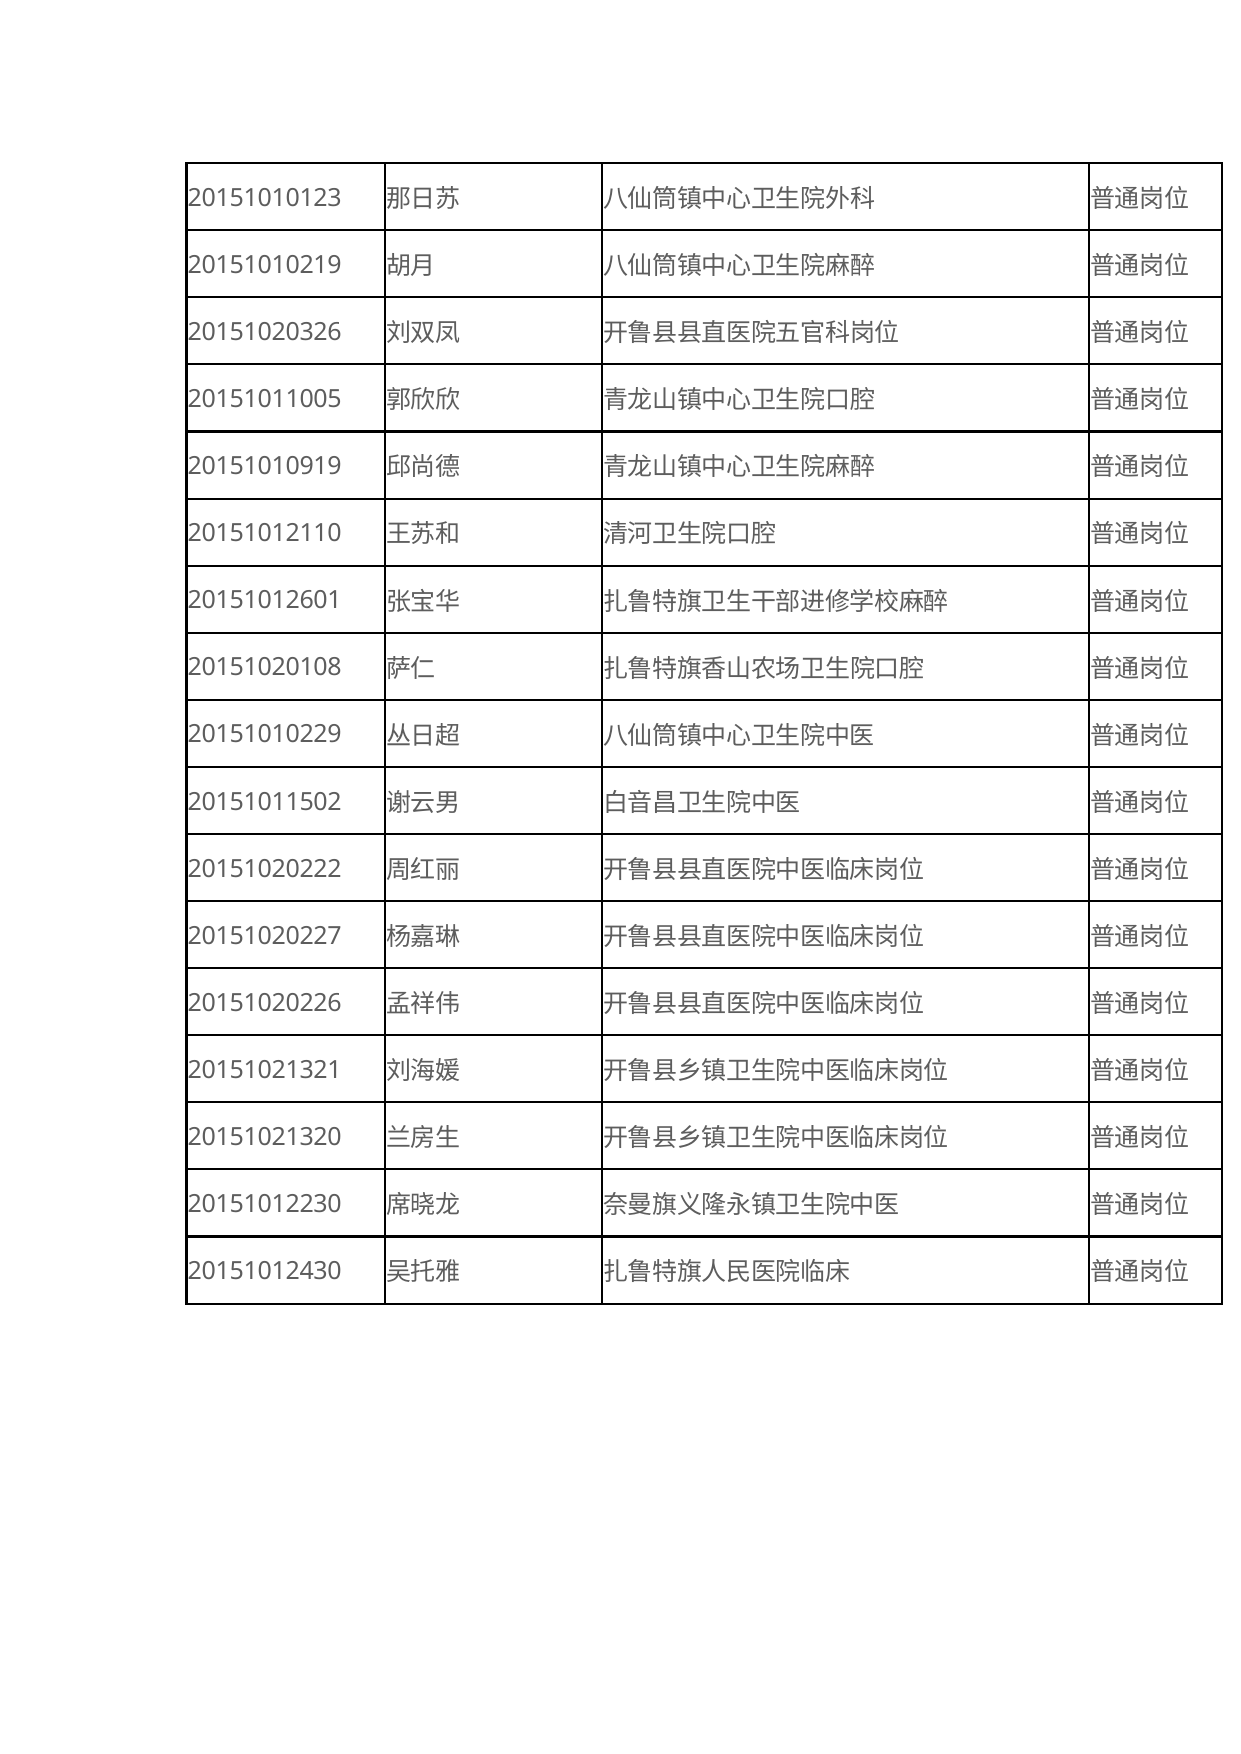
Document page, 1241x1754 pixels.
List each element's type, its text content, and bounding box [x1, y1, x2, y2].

table_cell 谢云男 [386, 768, 601, 833]
table_cell 20151021321 [188, 1036, 384, 1101]
table_cell 20151010219 [188, 231, 384, 296]
table_cell 奈曼旗义隆永镇卫生院中医 [603, 1170, 1088, 1235]
table_cell 普通岗位 [1090, 768, 1221, 833]
table_cell 20151011502 [188, 768, 384, 833]
table_cell 胡月 [386, 231, 601, 296]
table_cell 白音昌卫生院中医 [603, 768, 1088, 833]
table_cell 席晓龙 [386, 1170, 601, 1235]
table_cell 普通岗位 [1090, 835, 1221, 900]
table_cell 普通岗位 [1090, 701, 1221, 766]
table_cell 孟祥伟 [386, 969, 601, 1034]
table_cell 王苏和 [386, 500, 601, 564]
table_cell 周红丽 [386, 835, 601, 900]
table_cell 普通岗位 [1090, 433, 1221, 497]
table_cell 清河卫生院口腔 [603, 500, 1088, 564]
table_cell 青龙山镇中心卫生院口腔 [603, 365, 1088, 430]
table_cell 青龙山镇中心卫生院麻醉 [603, 433, 1088, 497]
table_cell 郭欣欣 [386, 365, 601, 430]
table_cell 普通岗位 [1090, 1103, 1221, 1168]
table_cell 20151012110 [188, 500, 384, 564]
table_cell 开鲁县县直医院五官科岗位 [603, 298, 1088, 363]
table_cell 20151010123 [188, 164, 384, 229]
table_cell 20151011005 [188, 365, 384, 430]
table_cell 普通岗位 [1090, 231, 1221, 296]
table_cell 普通岗位 [1090, 902, 1221, 967]
table_cell 20151010919 [188, 433, 384, 497]
table_cell 20151020222 [188, 835, 384, 900]
table_cell 普通岗位 [1090, 500, 1221, 564]
table_cell 普通岗位 [1090, 1036, 1221, 1101]
table_cell 扎鲁特旗香山农场卫生院口腔 [603, 634, 1088, 699]
table_cell 普通岗位 [1090, 634, 1221, 699]
table_cell 八仙筒镇中心卫生院外科 [603, 164, 1088, 229]
table_cell 萨仁 [386, 634, 601, 699]
table_cell 刘海媛 [386, 1036, 601, 1101]
table_cell 20151012230 [188, 1170, 384, 1235]
table_cell 普通岗位 [1090, 365, 1221, 430]
table_cell 开鲁县乡镇卫生院中医临床岗位 [603, 1103, 1088, 1168]
table_cell 普通岗位 [1090, 164, 1221, 229]
table_cell 20151010229 [188, 701, 384, 766]
table_cell 刘双凤 [386, 298, 601, 363]
table_cell 张宝华 [386, 567, 601, 632]
table_cell 普通岗位 [1090, 1238, 1221, 1302]
table_cell 20151012430 [188, 1238, 384, 1302]
table_cell 扎鲁特旗人民医院临床 [603, 1238, 1088, 1302]
table_cell 邱尚德 [386, 433, 601, 497]
table_cell 普通岗位 [1090, 969, 1221, 1034]
table_cell 开鲁县县直医院中医临床岗位 [603, 902, 1088, 967]
table_cell 开鲁县乡镇卫生院中医临床岗位 [603, 1036, 1088, 1101]
table_cell 20151020108 [188, 634, 384, 699]
table_cell 那日苏 [386, 164, 601, 229]
table_cell 普通岗位 [1090, 298, 1221, 363]
table_cell 普通岗位 [1090, 1170, 1221, 1235]
table_cell 吴托雅 [386, 1238, 601, 1302]
table_cell 20151012601 [188, 567, 384, 632]
table_cell 开鲁县县直医院中医临床岗位 [603, 969, 1088, 1034]
table_cell 杨嘉琳 [386, 902, 601, 967]
table_cell 20151020227 [188, 902, 384, 967]
table_cell 八仙筒镇中心卫生院麻醉 [603, 231, 1088, 296]
table_cell 扎鲁特旗卫生干部进修学校麻醉 [603, 567, 1088, 632]
table_cell 丛日超 [386, 701, 601, 766]
table_cell 普通岗位 [1090, 567, 1221, 632]
table_cell 八仙筒镇中心卫生院中医 [603, 701, 1088, 766]
table_cell 20151020226 [188, 969, 384, 1034]
table_cell 兰房生 [386, 1103, 601, 1168]
table_cell 20151021320 [188, 1103, 384, 1168]
table_cell 开鲁县县直医院中医临床岗位 [603, 835, 1088, 900]
table_cell 20151020326 [188, 298, 384, 363]
